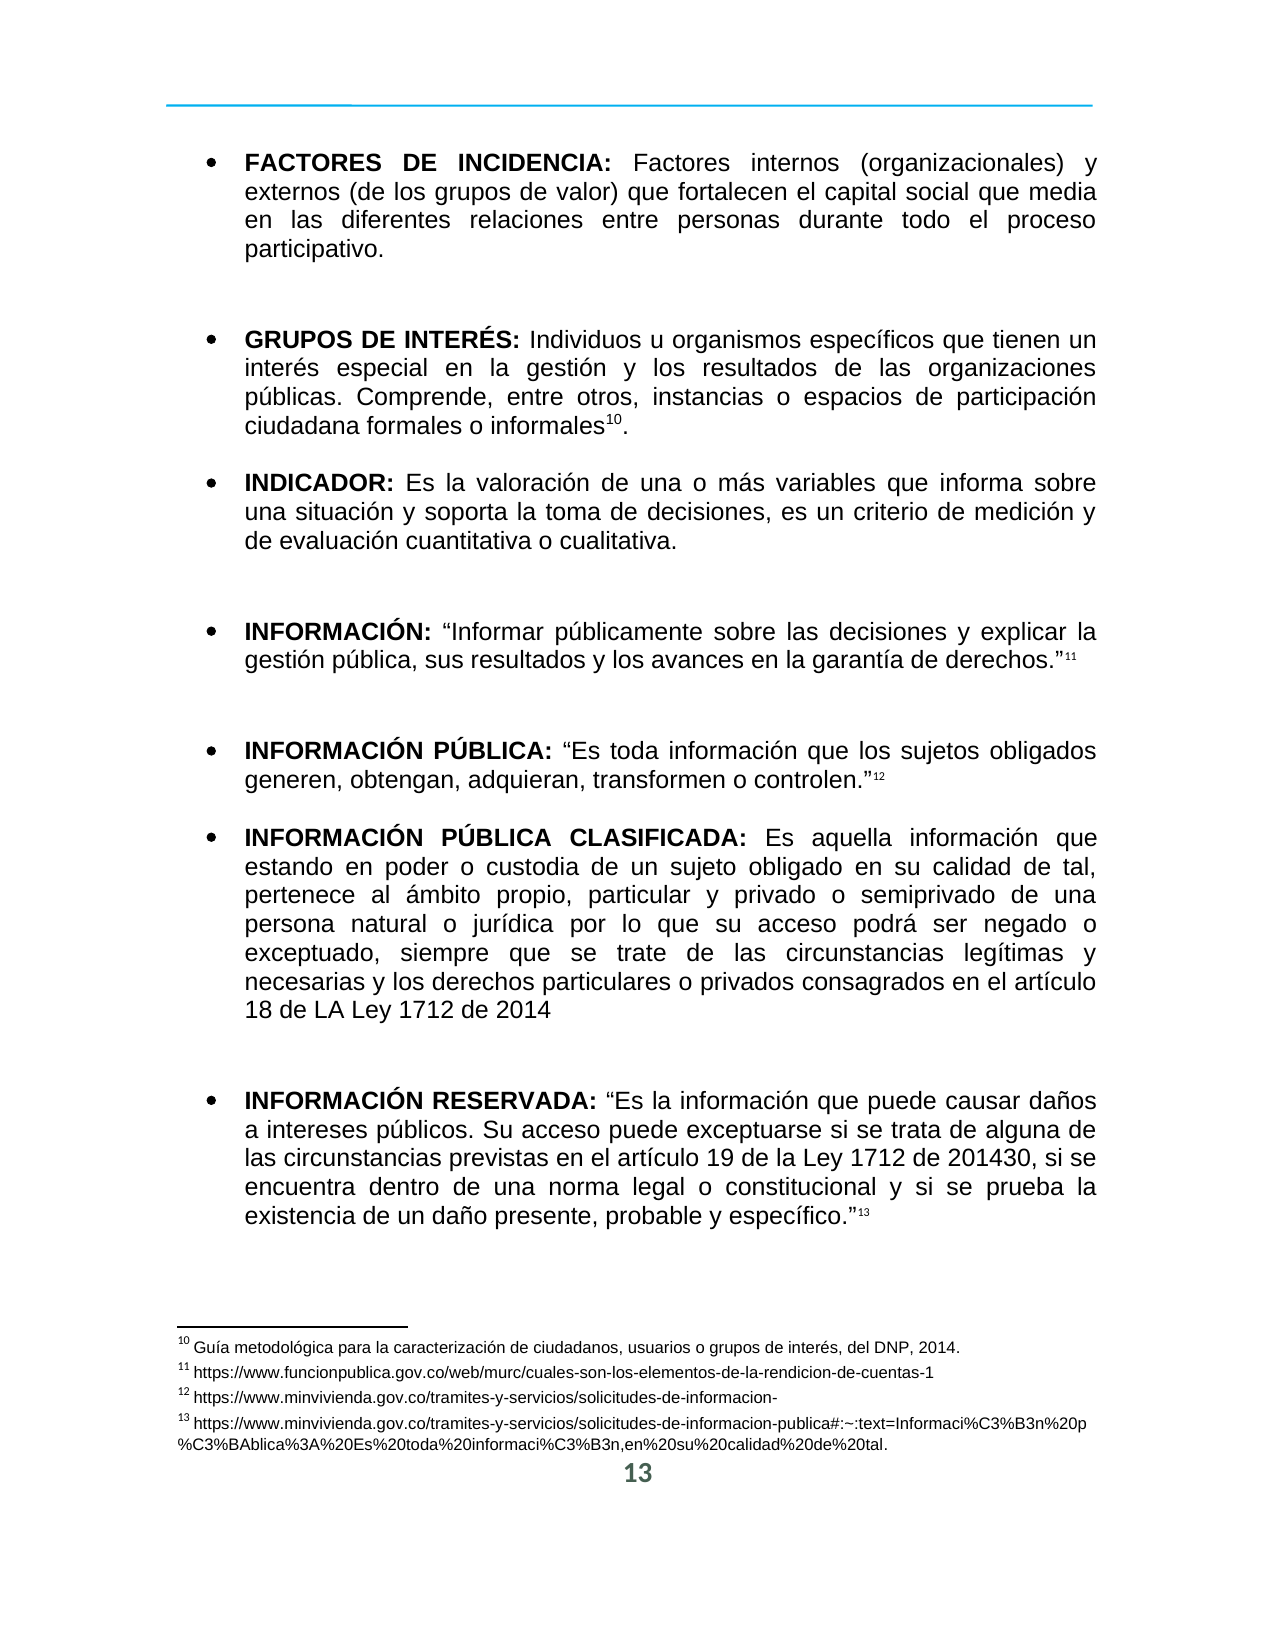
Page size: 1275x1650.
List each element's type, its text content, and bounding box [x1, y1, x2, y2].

list INDICADOR: Es la valoración de una o más variables que informa sobre una situación y soporta la toma de decisiones, es un criterio de medición y de evaluación cuantitativa o cualitativa. [207, 468, 1098, 555]
list INFORMACIÓN PÚBLICA CLASIFICADA: Es aquella información que estando en poder o custodia de un sujeto obligado en su calidad de tal, pertenece al ámbito propio, particular y privado o semiprivado de una persona natural o jurídica por lo que su acceso podrá ser negado o exceptuado, siempre que se trate de las circunstancias legítimas y necesarias y los derechos particulares o privados consagrados en el artículo 18 de LA Ley 1712 de 2014 [207, 823, 1098, 1024]
list FACTORES DE INCIDENCIA: Factores internos (organizacionales) y externos (de los grupos de valor) que fortalecen el capital social que media en las diferentes relaciones entre personas durante todo el proceso participativo. [207, 148, 1098, 263]
list INFORMACIÓN RESERVADA: “Es la información que puede causar daños a intereses públicos. Su acceso puede exceptuarse si se trata de alguna de las circunstancias previstas en el artículo 19 de la Ley 1712 de 201430, si se encuentra dentro de una norma legal o constitucional y si se prueba la existencia de un daño presente, probable y específico.” [207, 1086, 1098, 1229]
list INFORMACIÓN: “Informar públicamente sobre las decisiones y explicar la gestión pública, sus resultados y los avances en la garantía de derechos.” [207, 617, 1098, 674]
list GRUPOS DE INTERÉS: Individuos u organismos específicos que tienen un interés especial en la gestión y los resultados de las organizaciones públicas. Comprende, entre otros, instancias o espacios de participación ciudadana formales o informales. [207, 324, 1098, 440]
list INFORMACIÓN PÚBLICA: “Es toda información que los sujetos obligados generen, obtengan, adquieran, transformen o controlen.” [207, 736, 1098, 794]
